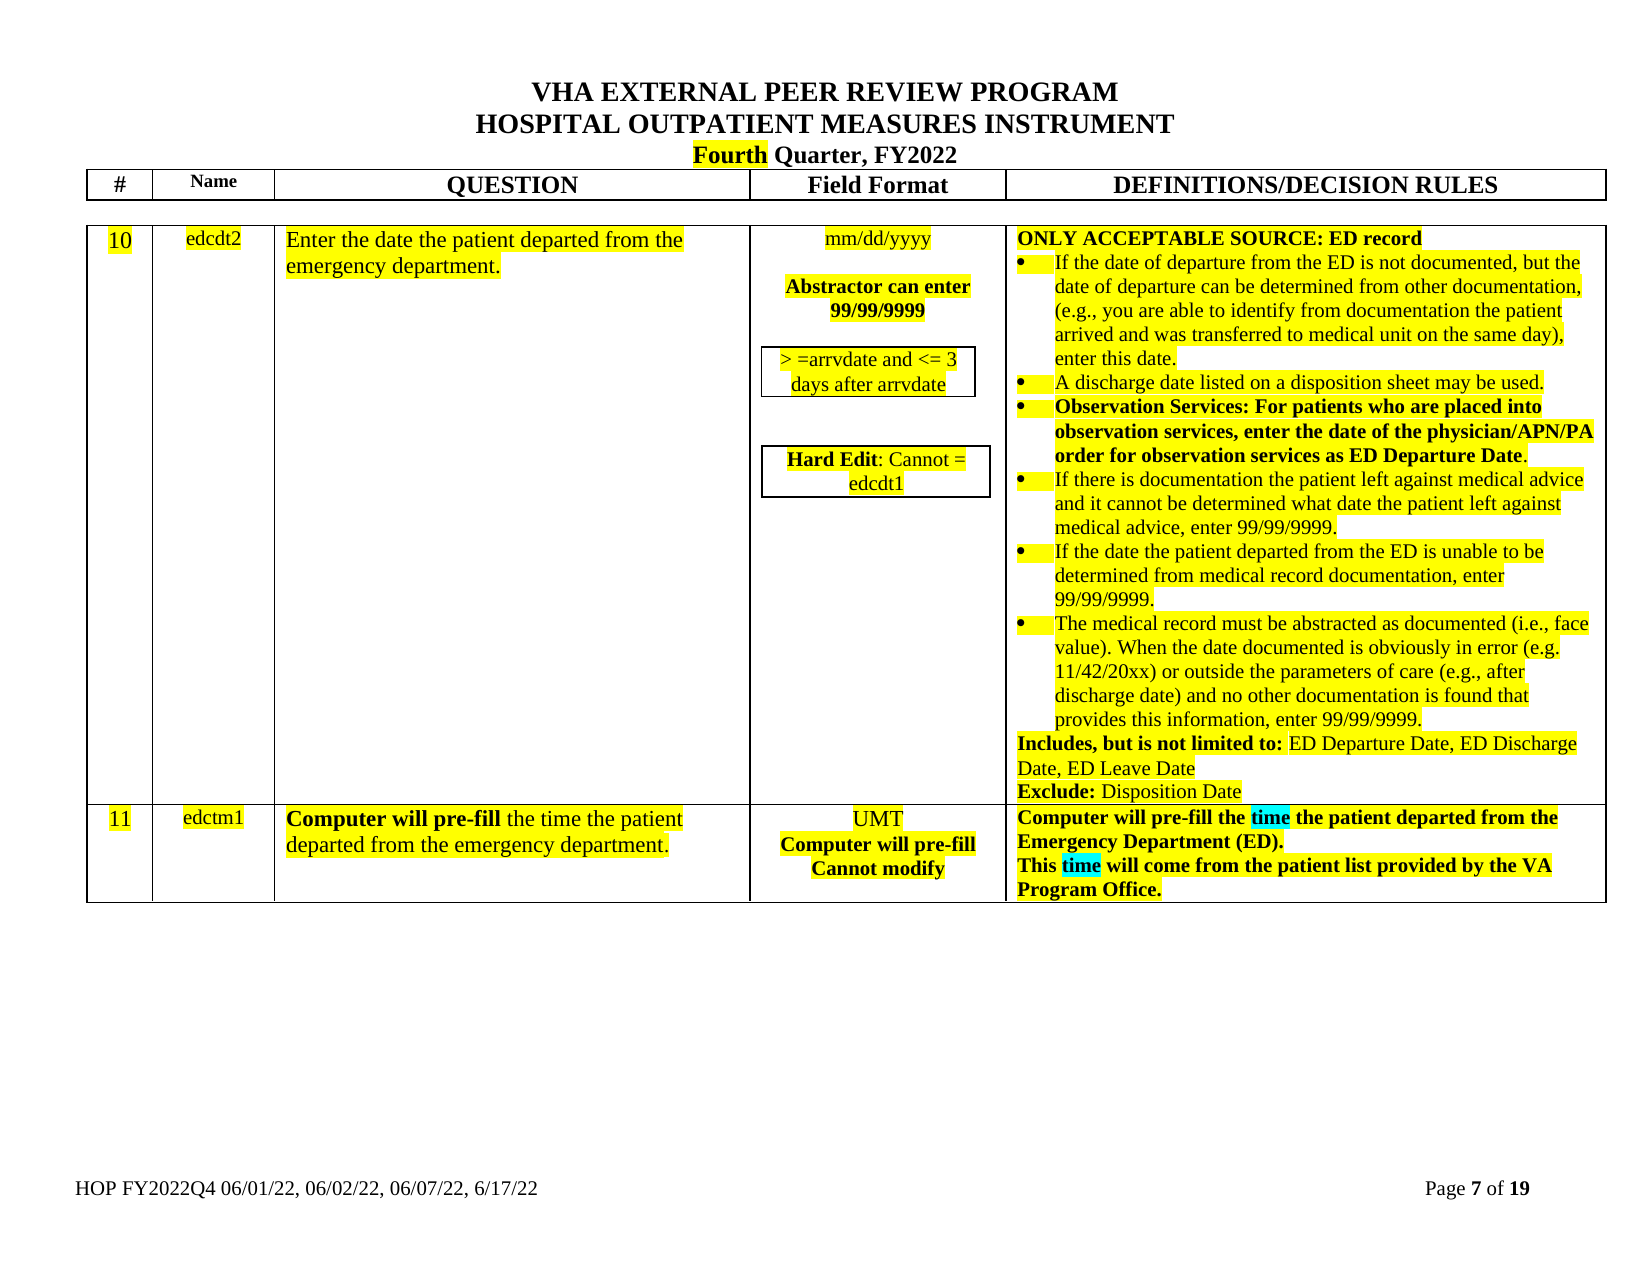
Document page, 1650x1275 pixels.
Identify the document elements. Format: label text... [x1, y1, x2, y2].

table_cell 10 [88, 226, 152, 803]
table_cell Computer will pre-fill the time the patient departed from the emergency department. [275, 805, 749, 901]
table_cell ONLY ACCEPTABLE SOURCE: ED record If the date of departure from the ED is not documented, but the date of departure can be determined from other documentation, (e.g., you are able to identify from documentation the patient arrived and was transferred to medical unit on the same day), enter this date. A discharge date listed on a disposition sheet may be used. Observation Services: For patients who are placed into observation services, enter the date of the physician/APN/PA order for observation services as ED Departure Date. If there is documentation the patient left against medical advice and it cannot be determined what date the patient left against medical advice, enter 99/99/9999. If the date the patient departed from the ED is unable to be determined from medical record documentation, enter 99/99/9999. The medical record must be abstracted as documented (i.e., face value). When the date documented is obviously in error (e.g. 11/42/20xx) or outside the parameters of care (e.g., after discharge date) and no other documentation is found that provides this information, enter 99/99/9999. Includes, but is not limited to: ED Departure Date, ED Discharge Date, ED Leave Date Exclude: Disposition Date [1007, 226, 1605, 803]
table_cell Enter the date the patient departed from the emergency department. [275, 226, 749, 803]
table_cell mm/dd/yyyy Abstractor can enter 99/99/9999 [751, 226, 1005, 803]
table_cell edcdt2 [153, 226, 274, 803]
table_cell 11 [88, 805, 152, 901]
table_cell Computer will pre-fill the time the patient departed from the Emergency Department (ED). This time will come from the patient list provided by the VA Program Office. [1162, 805, 1605, 901]
table_cell UMT Computer will pre-fill Cannot modify [751, 805, 1005, 901]
table_cell edctm1 [153, 805, 274, 901]
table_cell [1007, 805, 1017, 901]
